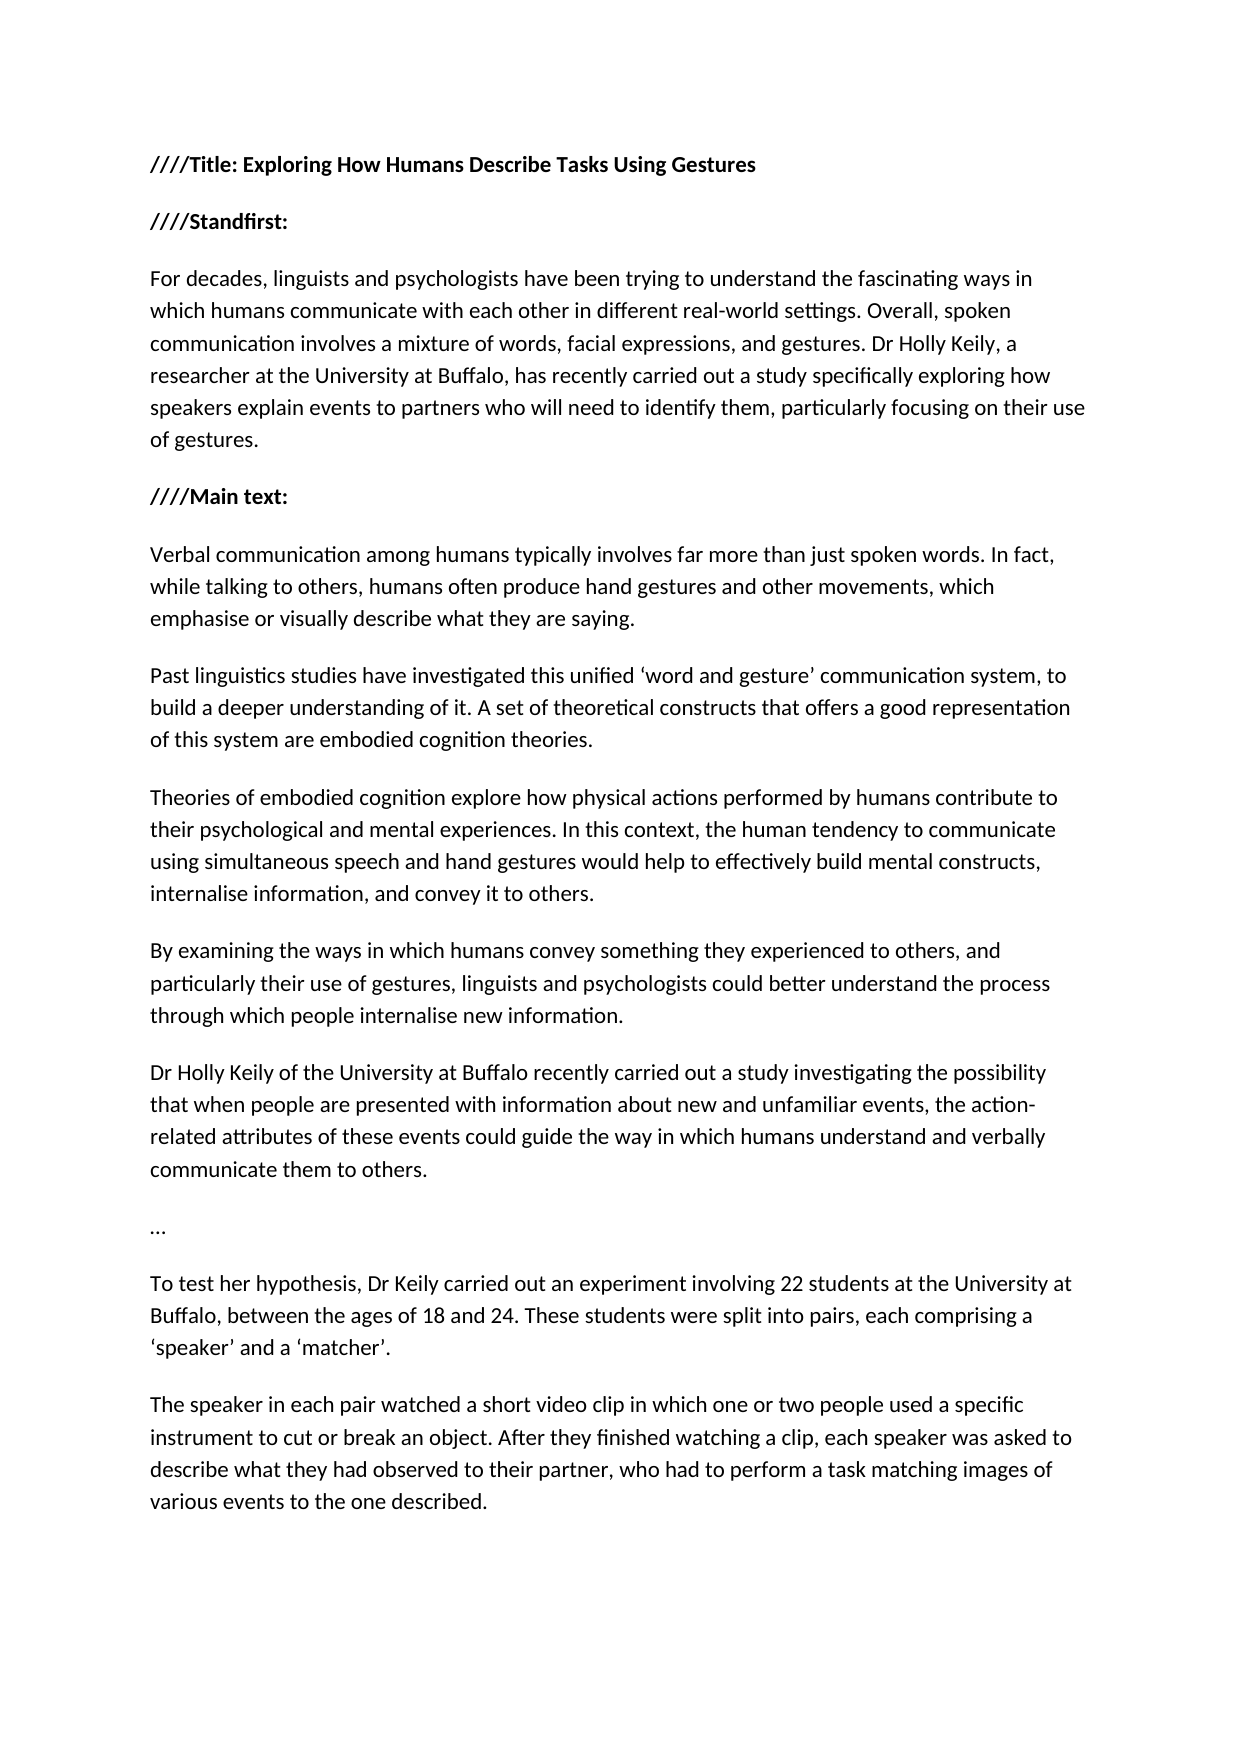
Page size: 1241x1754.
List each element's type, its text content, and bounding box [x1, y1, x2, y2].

text Dr Holly Keily of the University at Buffalo recently carried out a study investigating the possibility that when people are presented with information about new and unfamiliar events, the action-related attributes of these events could guide the way in which humans understand and verbally communicate them to others. [150, 1058, 1090, 1183]
text Verbal communication among humans typically involves far more than just spoken words. In fact, while talking to others, humans often produce hand gestures and other movements, which emphasise or visually describe what they are saying. [150, 540, 1090, 632]
text ////Standfirst: [150, 207, 1090, 235]
text ////Main text: [150, 482, 1090, 511]
text For decades, linguists and psychologists have been trying to understand the fascinating ways in which humans communicate with each other in different real-world settings. Overall, spoken communication involves a mixture of words, facial expressions, and gestures. Dr Holly Keily, a researcher at the University at Buffalo, has recently carried out a study specifically exploring how speakers explain events to partners who will need to identify them, particularly focusing on their use of gestures. [150, 264, 1090, 453]
text By examining the ways in which humans convey something they experienced to others, and particularly their use of gestures, linguists and psychologists could better understand the process through which people internalise new information. [150, 937, 1090, 1029]
text … [150, 1212, 1090, 1240]
text To test her hypothesis, Dr Keily carried out an experiment involving 22 students at the University at Buffalo, between the ages of 18 and 24. These students were split into pairs, each comprising a ‘speaker’ and a ‘matcher’. [150, 1269, 1090, 1361]
text Past linguistics studies have investigated this unified ‘word and gesture’ communication system, to build a deeper understanding of it. A set of theoretical constructs that offers a good representation of this system are embodied cognition theories. [150, 661, 1090, 754]
text ////Title: Exploring How Humans Describe Tasks Using Gestures [150, 150, 1090, 178]
text Theories of embodied cognition explore how physical actions performed by humans contribute to their psychological and mental experiences. In this context, the human tendency to communicate using simultaneous speech and hand gestures would help to effectively build mental constructs, internalise information, and convey it to others. [150, 783, 1090, 907]
text The speaker in each pair watched a short video clip in which one or two people used a specific instrument to cut or break an object. After they finished watching a clip, each speaker was asked to describe what they had observed to their partner, who had to perform a task matching images of various events to the one described. [150, 1391, 1090, 1515]
